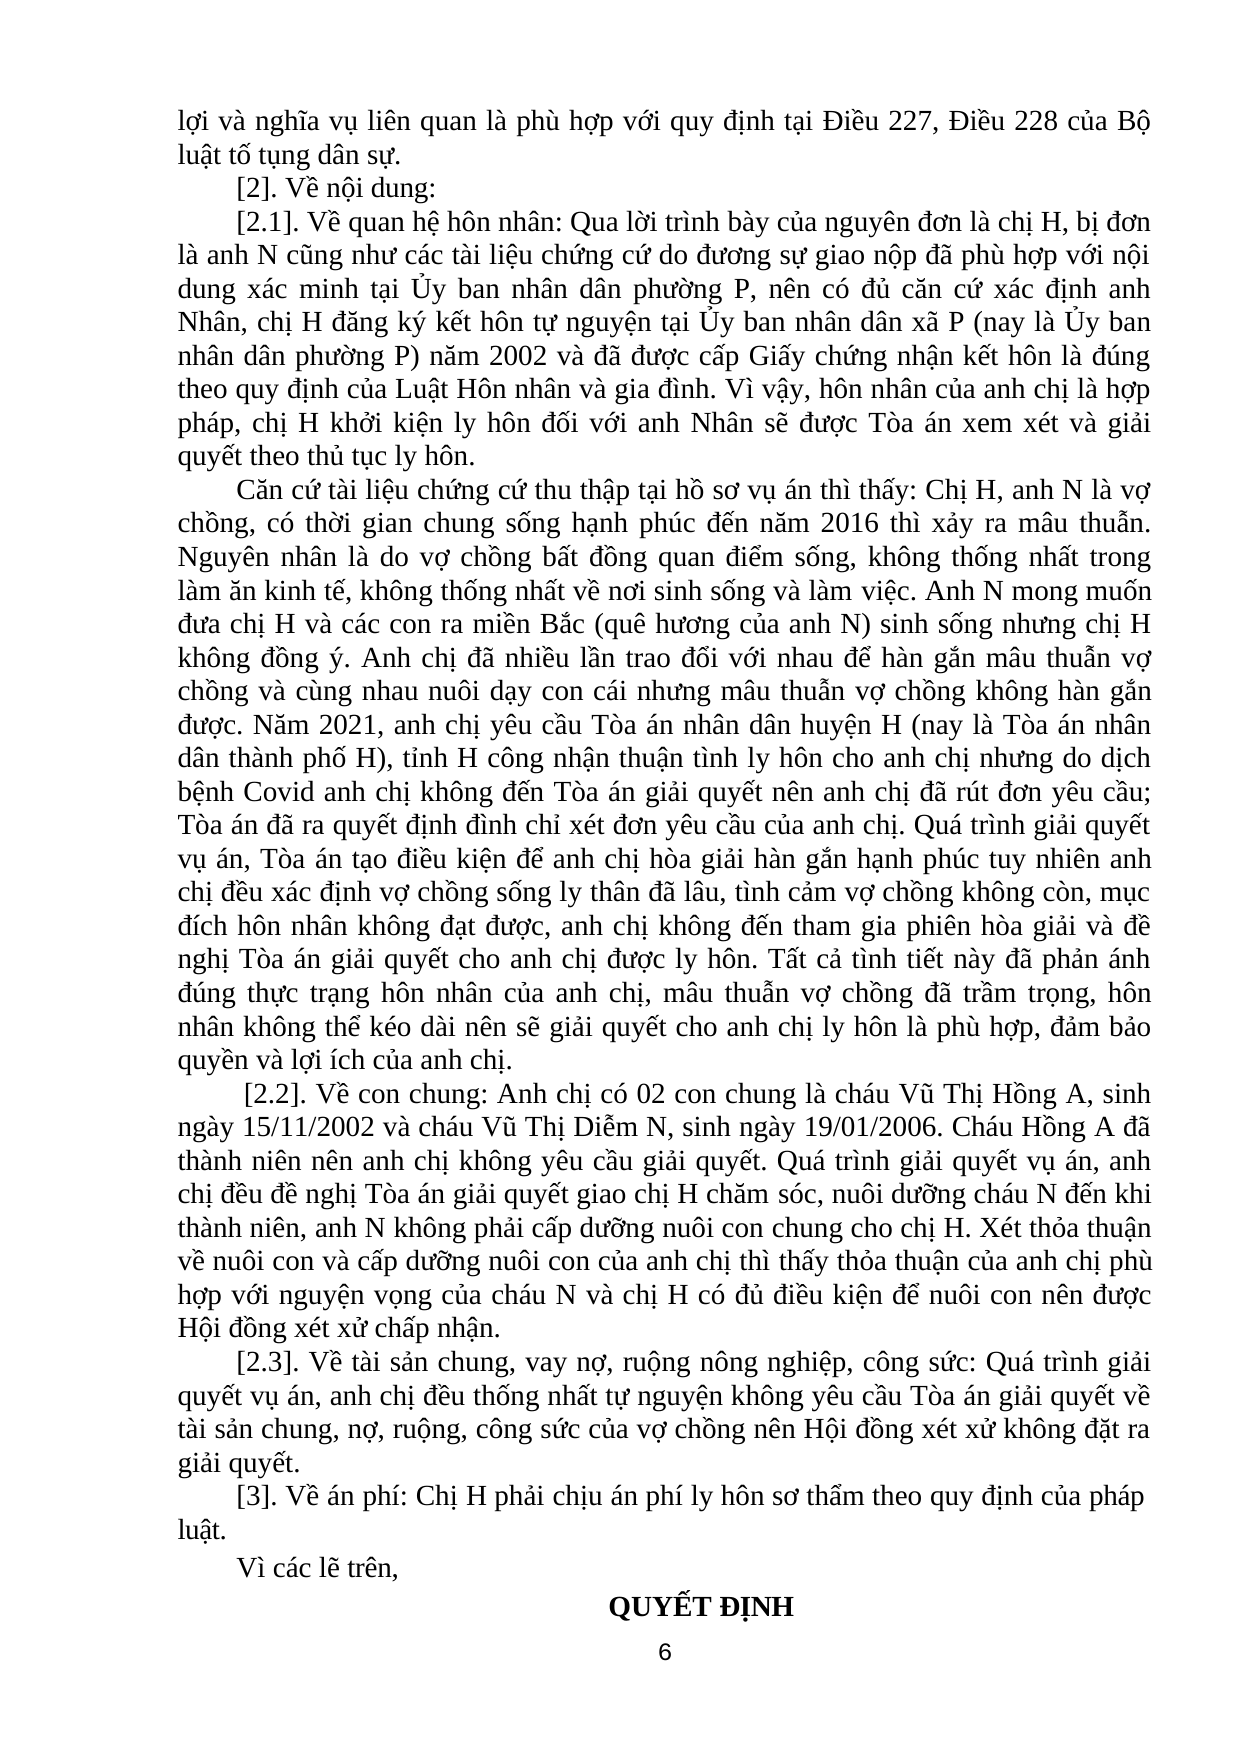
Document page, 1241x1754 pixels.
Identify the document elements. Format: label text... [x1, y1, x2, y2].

text [2.2]. Về con chung: Anh chị có 02 con chung là cháu Vũ Thị Hồng A, sinh ngày 15/11/2002 và cháu Vũ Thị Diễm N, sinh ngày 19/01/2006. Cháu Hồng A đã thành niên nên anh chị không yêu cầu giải quyết. Quá trình giải quyết vụ án, anh chị đều đề nghị Tòa án giải quyết giao chị H chăm sóc, nuôi dưỡng cháu N đến khi thành niên, anh N không phải cấp dưỡng nuôi con chung cho chị H. Xét thỏa thuận về nuôi con và cấp dưỡng nuôi con của anh chị thì thấy thỏa thuận của anh chị phù hợp với nguyện vọng của cháu N và chị H có đủ điều kiện để nuôi con nên được Hội đồng xét xử chấp nhận. [177, 1076, 1152, 1344]
text [2]. Về nội dung: [236, 171, 1190, 204]
text [2.3]. Về tài sản chung, vay nợ, ruộng nông nghiệp, công sức: Quá trình giải quyết vụ án, anh chị đều thống nhất tự nguyện không yêu cầu Tòa án giải quyết về tài sản chung, nợ, ruộng, công sức của vợ chồng nên Hội đồng xét xử không đặt ra giải quyết. [177, 1344, 1152, 1478]
text lợi và nghĩa vụ liên quan là phù hợp với quy định tại Điều 227, Điều 228 của Bộ luật tố tụng dân sự. [177, 103, 1152, 171]
text Vì các lẽ trên, [236, 1551, 404, 1584]
text [2.1]. Về quan hệ hôn nhân: Qua lời trình bày của nguyên đơn là chị H, bị đơn là anh N cũng như các tài liệu chứng cứ do đương sự giao nộp đã phù hợp với nội dung xác minh tại Ủy ban nhân dân phường P, nên có đủ căn cứ xác định anh Nhân, chị H đăng ký kết hôn tự nguyện tại Ủy ban nhân dân xã P (nay là Ủy ban nhân dân phường P) năm 2002 và đã được cấp Giấy chứng nhận kết hôn là đúng theo quy định của Luật Hôn nhân và gia đình. Vì vậy, hôn nhân của anh chị là hợp pháp, chị H khởi kiện ly hôn đối với anh Nhân sẽ được Tòa án xem xét và giải quyết theo thủ tục ly hôn. [177, 204, 1152, 472]
text [3]. Về án phí: Chị H phải chịu án phí ly hôn sơ thẩm theo quy định của pháp [236, 1478, 1190, 1512]
text Căn cứ tài liệu chứng cứ thu thập tại hồ sơ vụ án thì thấy: Chị H, anh N là vợ chồng, có thời gian chung sống hạnh phúc đến năm 2016 thì xảy ra mâu thuẫn. Nguyên nhân là do vợ chồng bất đồng quan điểm sống, không thống nhất trong làm ăn kinh tế, không thống nhất về nơi sinh sống và làm việc. Anh N mong muốn đưa chị H và các con ra miền Bắc (quê hương của anh N) sinh sống nhưng chị H không đồng ý. Anh chị đã nhiều lần trao đổi với nhau để hàn gắn mâu thuẫn vợ chồng và cùng nhau nuôi dạy con cái nhưng mâu thuẫn vợ chồng không hàn gắn được. Năm 2021, anh chị yêu cầu Tòa án nhân dân huyện H (nay là Tòa án nhân dân thành phố H), tỉnh H công nhận thuận tình ly hôn cho anh chị nhưng do dịch bệnh Covid anh chị không đến Tòa án giải quyết nên anh chị đã rút đơn yêu cầu; Tòa án đã ra quyết định đình chỉ xét đơn yêu cầu của anh chị. Quá trình giải quyết vụ án, Tòa án tạo điều kiện để anh chị hòa giải hàn gắn hạnh phúc tuy nhiên anh chị đều xác định vợ chồng sống ly thân đã lâu, tình cảm vợ chồng không còn, mục đích hôn nhân không đạt được, anh chị không đến tham gia phiên hòa giải và đề nghị Tòa án giải quyết cho anh chị được ly hôn. Tất cả tình tiết này đã phản ánh đúng thực trạng hôn nhân của anh chị, mâu thuẫn vợ chồng đã trầm trọng, hôn nhân không thể kéo dài nên sẽ giải quyết cho anh chị ly hôn là phù hợp, đảm bảo quyền và lợi ích của anh chị. [177, 472, 1152, 1076]
text luật. [177, 1512, 228, 1546]
subtitle QUYẾT ĐỊNH [608, 1589, 1190, 1623]
